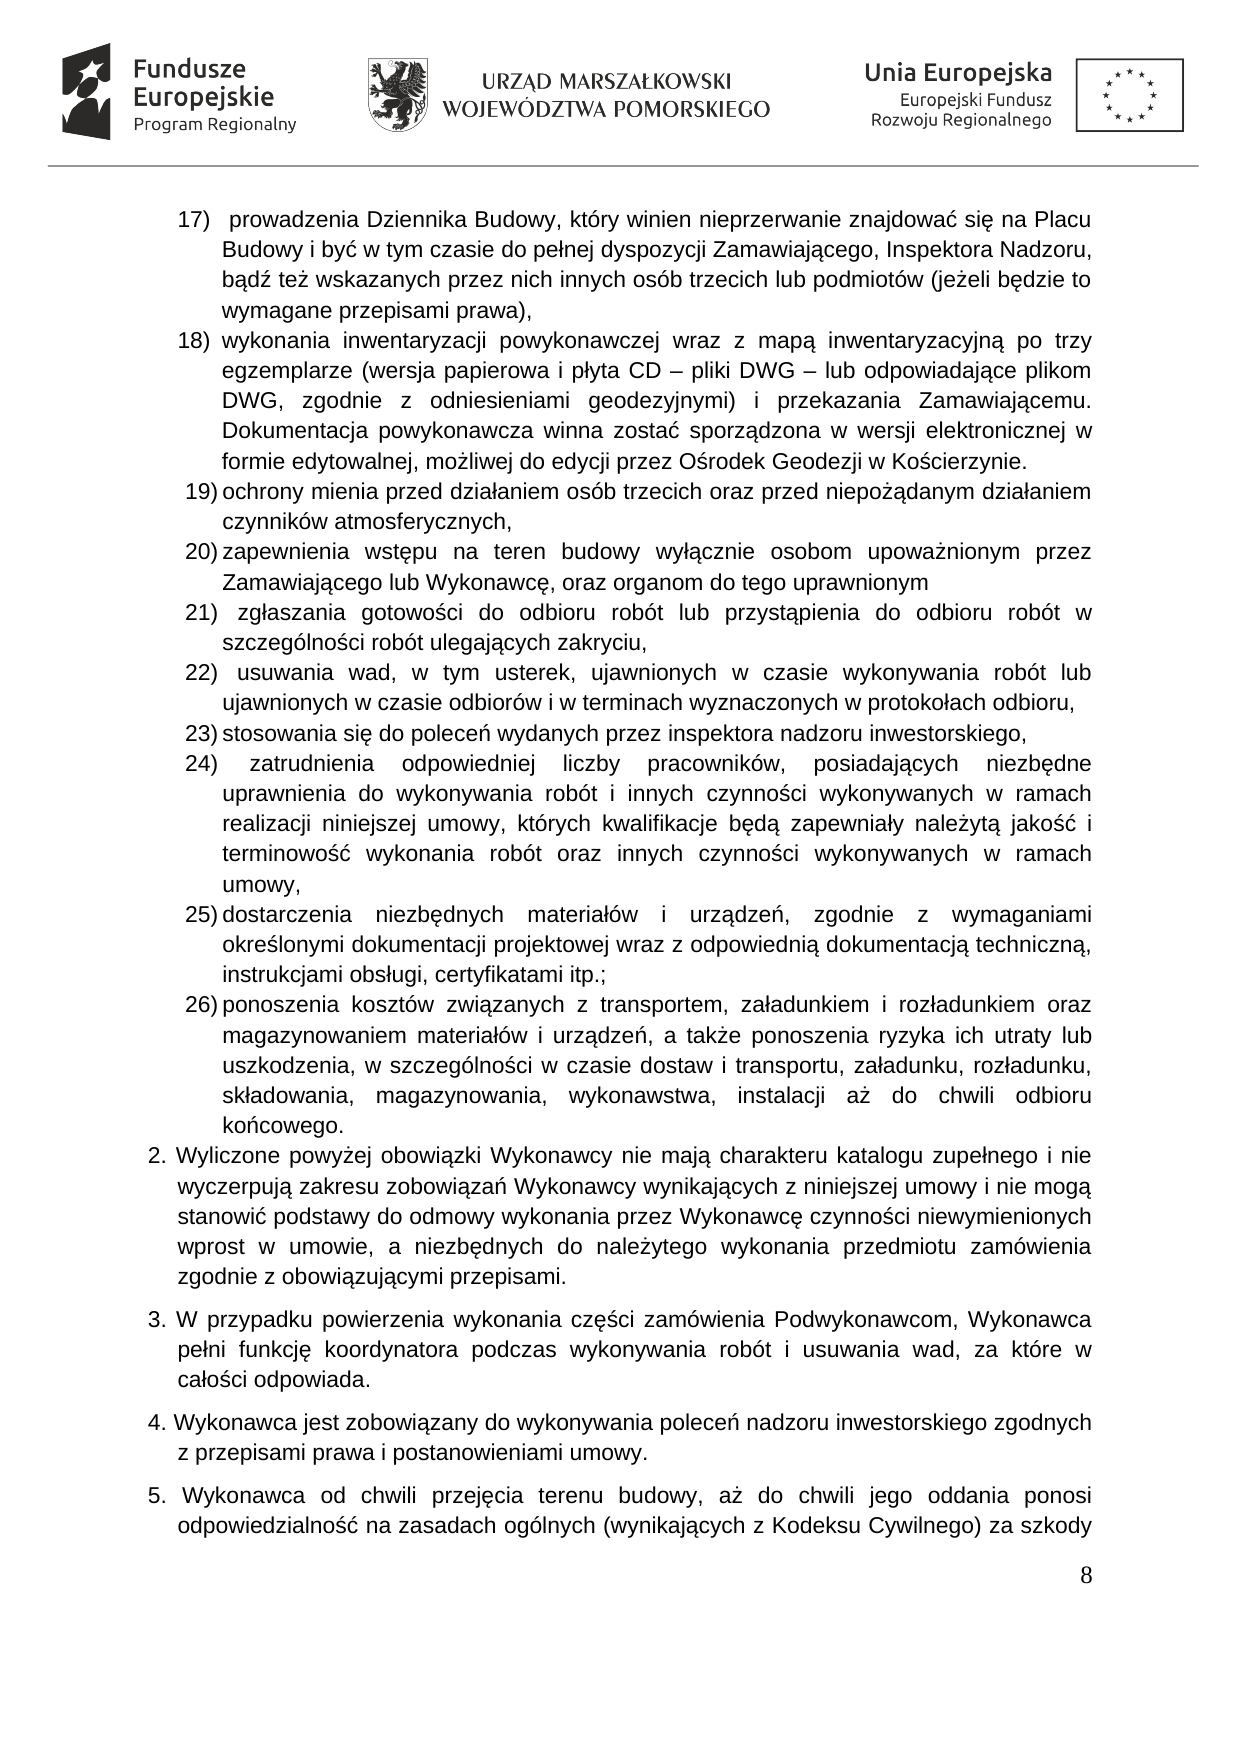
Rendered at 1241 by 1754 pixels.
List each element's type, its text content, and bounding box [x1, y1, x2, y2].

list 3. W przypadku powierzenia wykonania części zamówienia Podwykonawcom, Wykonawca pełni funkcję koordynatora podczas wykonywania robót i usuwania wad, za które w całości odpowiada. [148, 1306, 1092, 1393]
list ponoszenia kosztów związanych z transportem, załadunkiem i rozładunkiem oraz magazynowaniem materiałów i urządzeń, a także ponoszenia ryzyka ich utraty lub uszkodzenia, w szczególności w czasie dostaw i transportu, załadunku, rozładunku, składowania, magazynowania, wykonawstwa, instalacji aż do chwili odbioru końcowego. [185, 991, 1092, 1138]
list stosowania się do poleceń wydanych przez inspektora nadzoru inwestorskiego, [185, 719, 1092, 746]
list zapewnienia wstępu na teren budowy wyłącznie osobom upoważnionym przez Zamawiającego lub Wykonawcę, oraz organom do tego uprawnionym [185, 538, 1092, 595]
list dostarczenia niezbędnych materiałów i urządzeń, zgodnie z wymaganiami określonymi dokumentacji projektowej wraz z odpowiednią dokumentacją techniczną, instrukcjami obsługi, certyfikatami itp.; [185, 901, 1092, 987]
list prowadzenia Dziennika Budowy, który winien nieprzerwanie znajdować się na Placu Budowy i być w tym czasie do pełnej dyspozycji Zamawiającego, Inspektora Nadzoru, bądź też wskazanych przez nich innych osób trzecich lub podmiotów (jeżeli będzie to wymagane przepisami prawa), [177, 206, 1092, 323]
list zatrudnienia odpowiedniej liczby pracowników, posiadających niezbędne uprawnienia do wykonywania robót i innych czynności wykonywanych w ramach realizacji niniejszej umowy, których kwalifikacje będą zapewniały należytą jakość i terminowość wykonania robót oraz innych czynności wykonywanych w ramach umowy, [185, 750, 1092, 897]
list wykonania inwentaryzacji powykonawczej wraz z mapą inwentaryzacyjną po trzy egzemplarze (wersja papierowa i płyta CD – pliki DWG – lub odpowiadające plikom DWG, zgodnie z odniesieniami geodezyjnymi) i przekazania Zamawiającemu. Dokumentacja powykonawcza winna zostać sporządzona w wersji elektronicznej w formie edytowalnej, możliwej do edycji przez Ośrodek Geodezji w Kościerzynie. [177, 327, 1092, 474]
list ochrony mienia przed działaniem osób trzecich oraz przed niepożądanym działaniem czynników atmosferycznych, [185, 478, 1092, 534]
list 2. Wyliczone powyżej obowiązki Wykonawcy nie mają charakteru katalogu zupełnego i nie wyczerpują zakresu zobowiązań Wykonawcy wynikających z niniejszej umowy i nie mogą stanowić podstawy do odmowy wykonania przez Wykonawcę czynności niewymienionych wprost w umowie, a niezbędnych do należytego wykonania przedmiotu zamówienia zgodnie z obowiązującymi przepisami. [148, 1142, 1092, 1289]
list zgłaszania gotowości do odbioru robót lub przystąpienia do odbioru robót w szczególności robót ulegających zakryciu, [185, 599, 1092, 655]
list usuwania wad, w tym usterek, ujawnionych w czasie wykonywania robót lub ujawnionych w czasie odbiorów i w terminach wyznaczonych w protokołach odbioru, [185, 659, 1092, 716]
picture [47, 42, 1199, 167]
list 4. Wykonawca jest zobowiązany do wykonywania poleceń nadzoru inwestorskiego zgodnych z przepisami prawa i postanowieniami umowy. [148, 1409, 1092, 1466]
